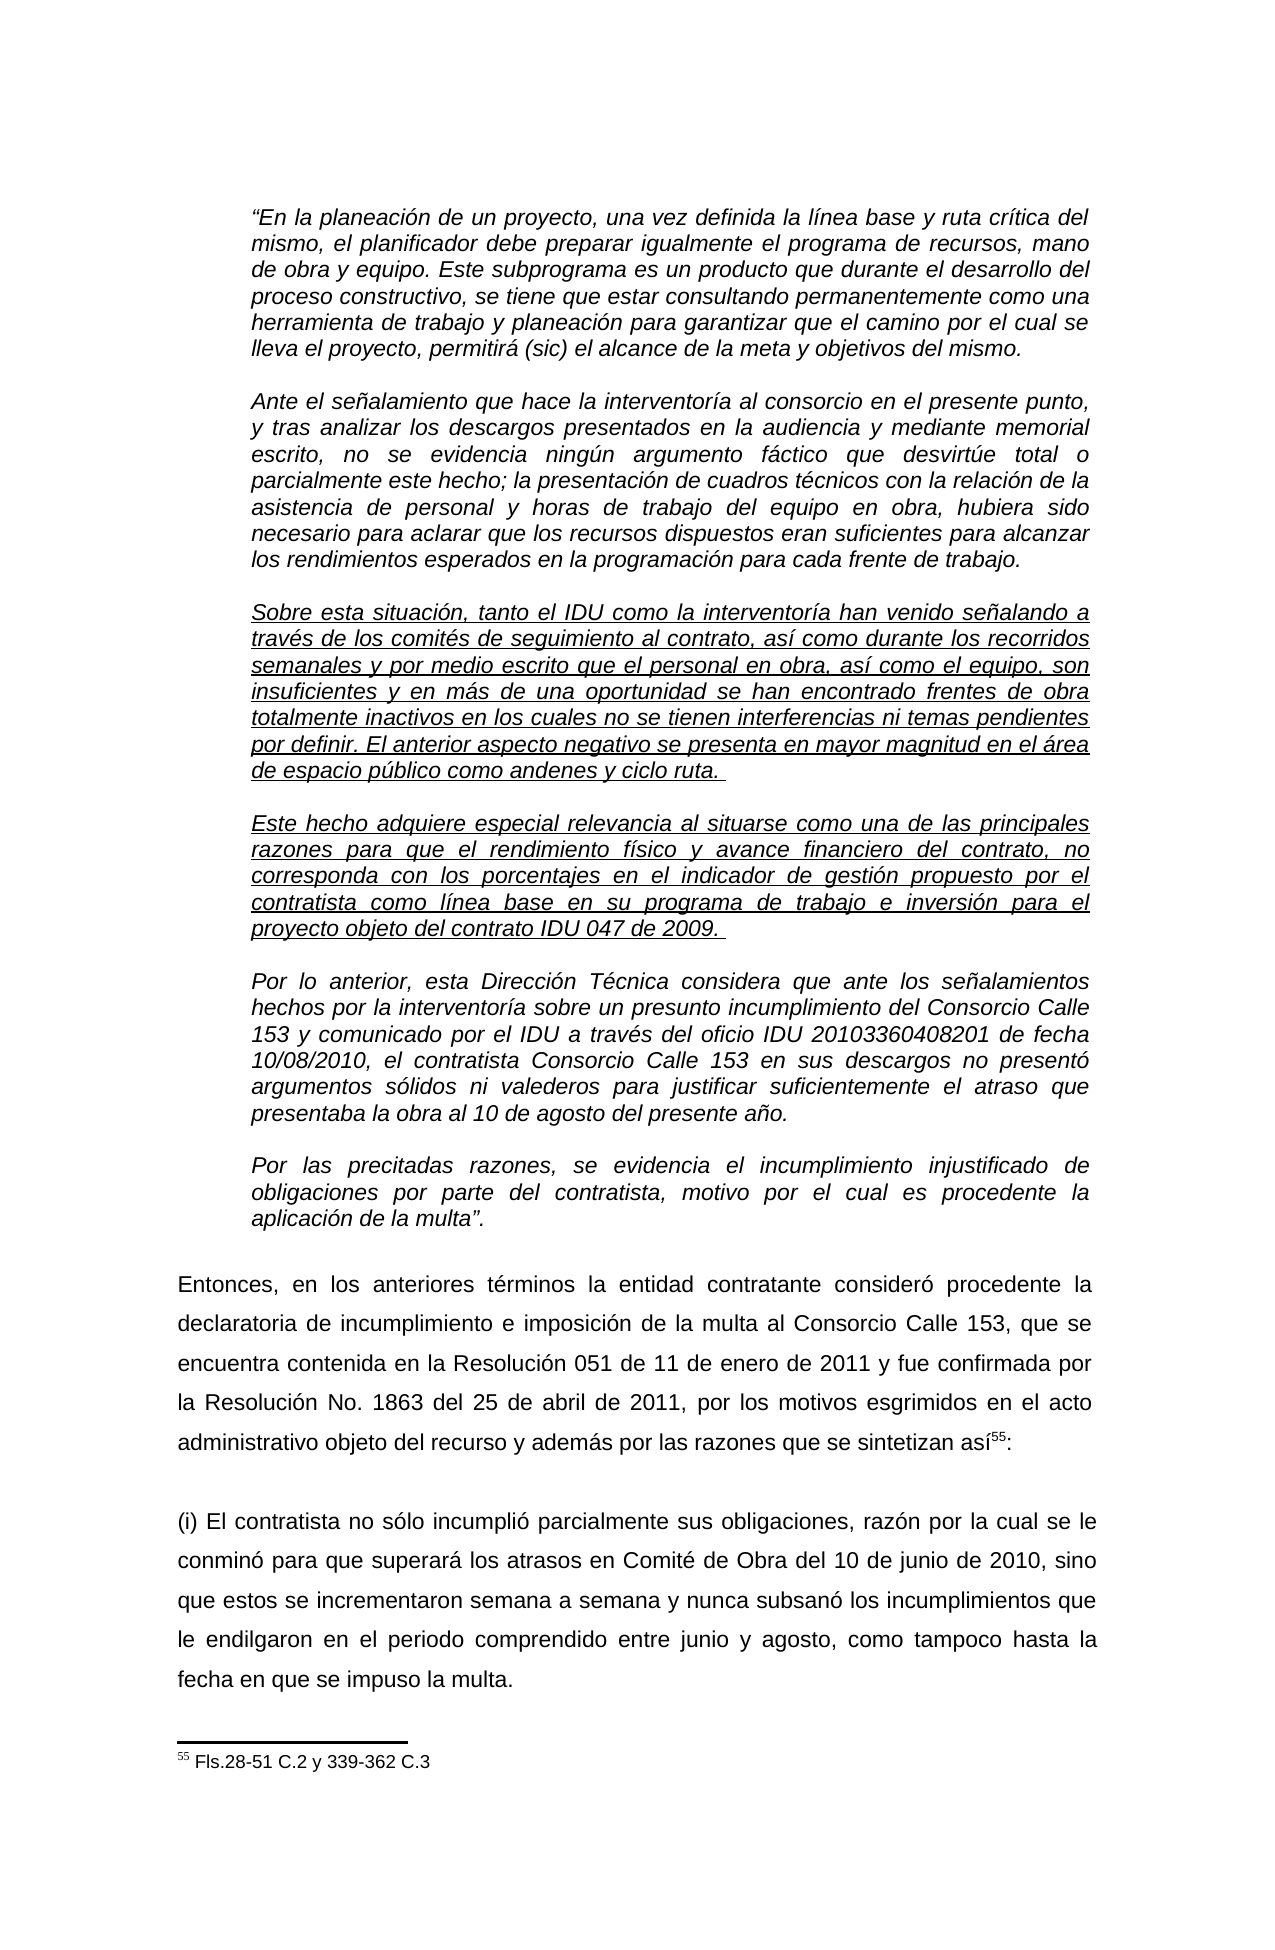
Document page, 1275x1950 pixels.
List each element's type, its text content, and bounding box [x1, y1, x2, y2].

text Entonces, en los anteriores términos la entidad contratante consideró procedente la declaratoria de incumplimiento e imposición de la multa al Consorcio Calle 153, que se encuentra contenida en la Resolución 051 de 11 de enero de 2011 y fue confirmada por la Resolución No. 1863 del 25 de abril de 2011, por los motivos esgrimidos en el acto administrativo objeto del recurso y además por las razones que se sintetizan así: [177, 1231, 1092, 1455]
text Este hecho adquiere especial relevancia al situarse como una de las principales razones para que el rendimiento físico y avance financiero del contrato, no corresponda con los porcentajes en el indicador de gestión propuesto por el contratista como línea base en su programa de trabajo e inversión para el proyecto objeto del contrato IDU 047 de 2009. [251, 810, 1092, 941]
text Por lo anterior, esta Dirección Técnica considera que ante los señalamientos hechos por la interventoría sobre un presunto incumplimiento del Consorcio Calle 153 y comunicado por el IDU a través del oficio IDU 20103360408201 de fecha 10/08/2010, el contratista Consorcio Calle 153 en sus descargos no presentó argumentos sólidos ni valederos para justificar suficientemente el atraso que presentaba la obra al 10 de agosto del presente año. [251, 968, 1092, 1126]
text Sobre esta situación, tanto el IDU como la interventoría han venido señalando a través de los comités de seguimiento al contrato, así como durante los recorridos semanales y por medio escrito que el personal en obra, así como el equipo, son insuficientes y en más de una oportunidad se han encontrado frentes de obra totalmente inactivos en los cuales no se tienen interferencias ni temas pendientes por definir. El anterior aspecto negativo se presenta en mayor magnitud en el área de espacio público como andenes y ciclo ruta. [251, 599, 1092, 783]
text (i) El contratista no sólo incumplió parcialmente sus obligaciones, razón por la cual se le conminó para que superará los atrasos en Comité de Obra del 10 de junio de 2010, sino que estos se incrementaron semana a semana y nunca subsanó los incumplimientos que le endilgaron en el periodo comprendido entre junio y agosto, como tampoco hasta la fecha en que se impuso la multa. [177, 1508, 1098, 1692]
text Ante el señalamiento que hace la interventoría al consorcio en el presente punto, y tras analizar los descargos presentados en la audiencia y mediante memorial escrito, no se evidencia ningún argumento fáctico que desvirtúe total o parcialmente este hecho; la presentación de cuadros técnicos con la relación de la asistencia de personal y horas de trabajo del equipo en obra, hubiera sido necesario para aclarar que los recursos dispuestos eran suficientes para alcanzar los rendimientos esperados en la programación para cada frente de trabajo. [251, 388, 1092, 572]
text “En la planeación de un proyecto, una vez definida la línea base y ruta crítica del mismo, el planificador debe preparar igualmente el programa de recursos, mano de obra y equipo. Este subprograma es un producto que durante el desarrollo del proceso constructivo, se tiene que estar consultando permanentemente como una herramienta de trabajo y planeación para garantizar que el camino por el cual se lleva el proyecto, permitirá (sic) el alcance de la meta y objetivos del mismo. [251, 203, 1092, 362]
text Por las precitadas razones, se evidencia el incumplimiento injustificado de obligaciones por parte del contratista, motivo por el cual es procedente la aplicación de la multa”. [251, 1152, 1092, 1231]
